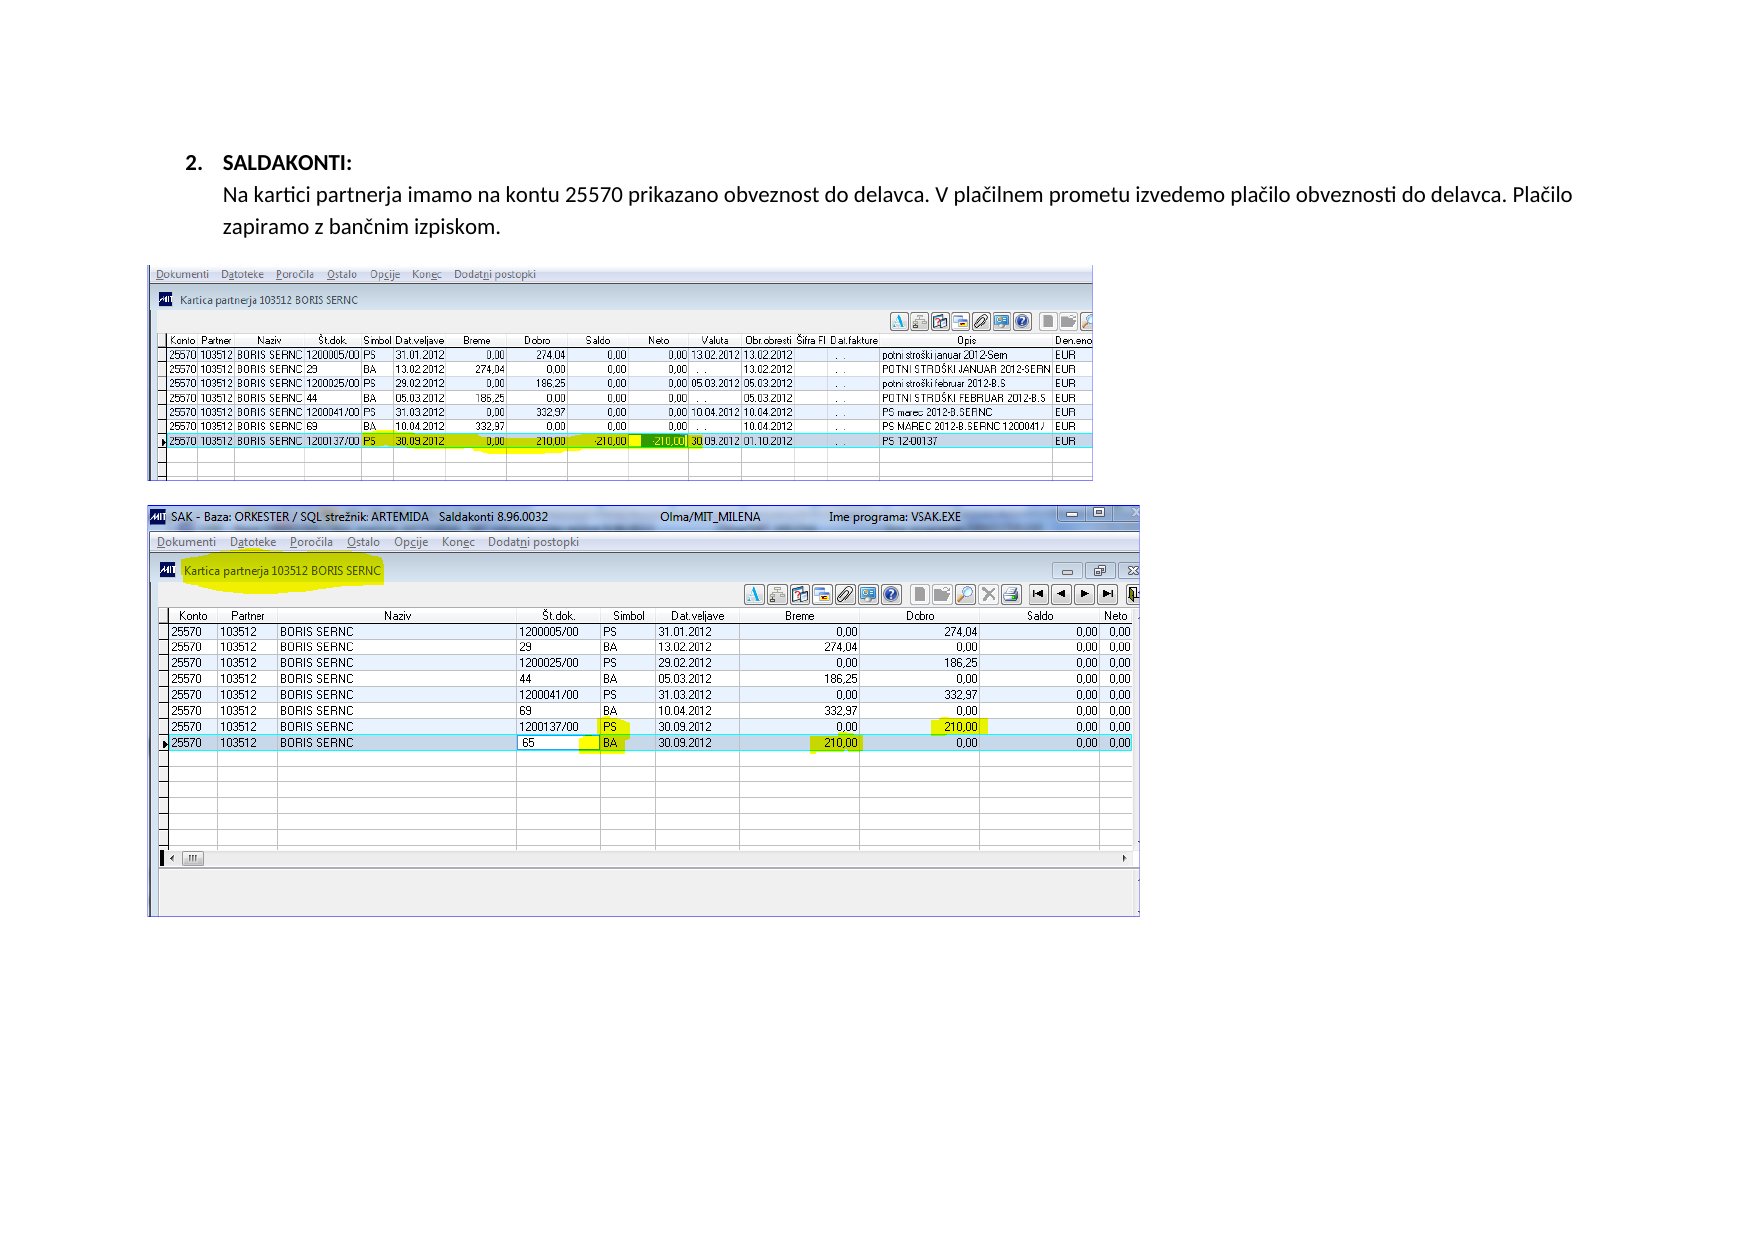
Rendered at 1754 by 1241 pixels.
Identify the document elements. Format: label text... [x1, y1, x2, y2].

picture [147, 505, 1140, 917]
list SALDAKONTI: [185, 148, 1606, 176]
list Na kartici partnerja imamo na kontu 25570 prikazano obveznost do delavca. V plačilnem prometu izvedemo plačilo obveznosti do delavca. Plačilo zapiramo z bančnim izpiskom. [223, 180, 1606, 240]
picture [147, 265, 1093, 481]
